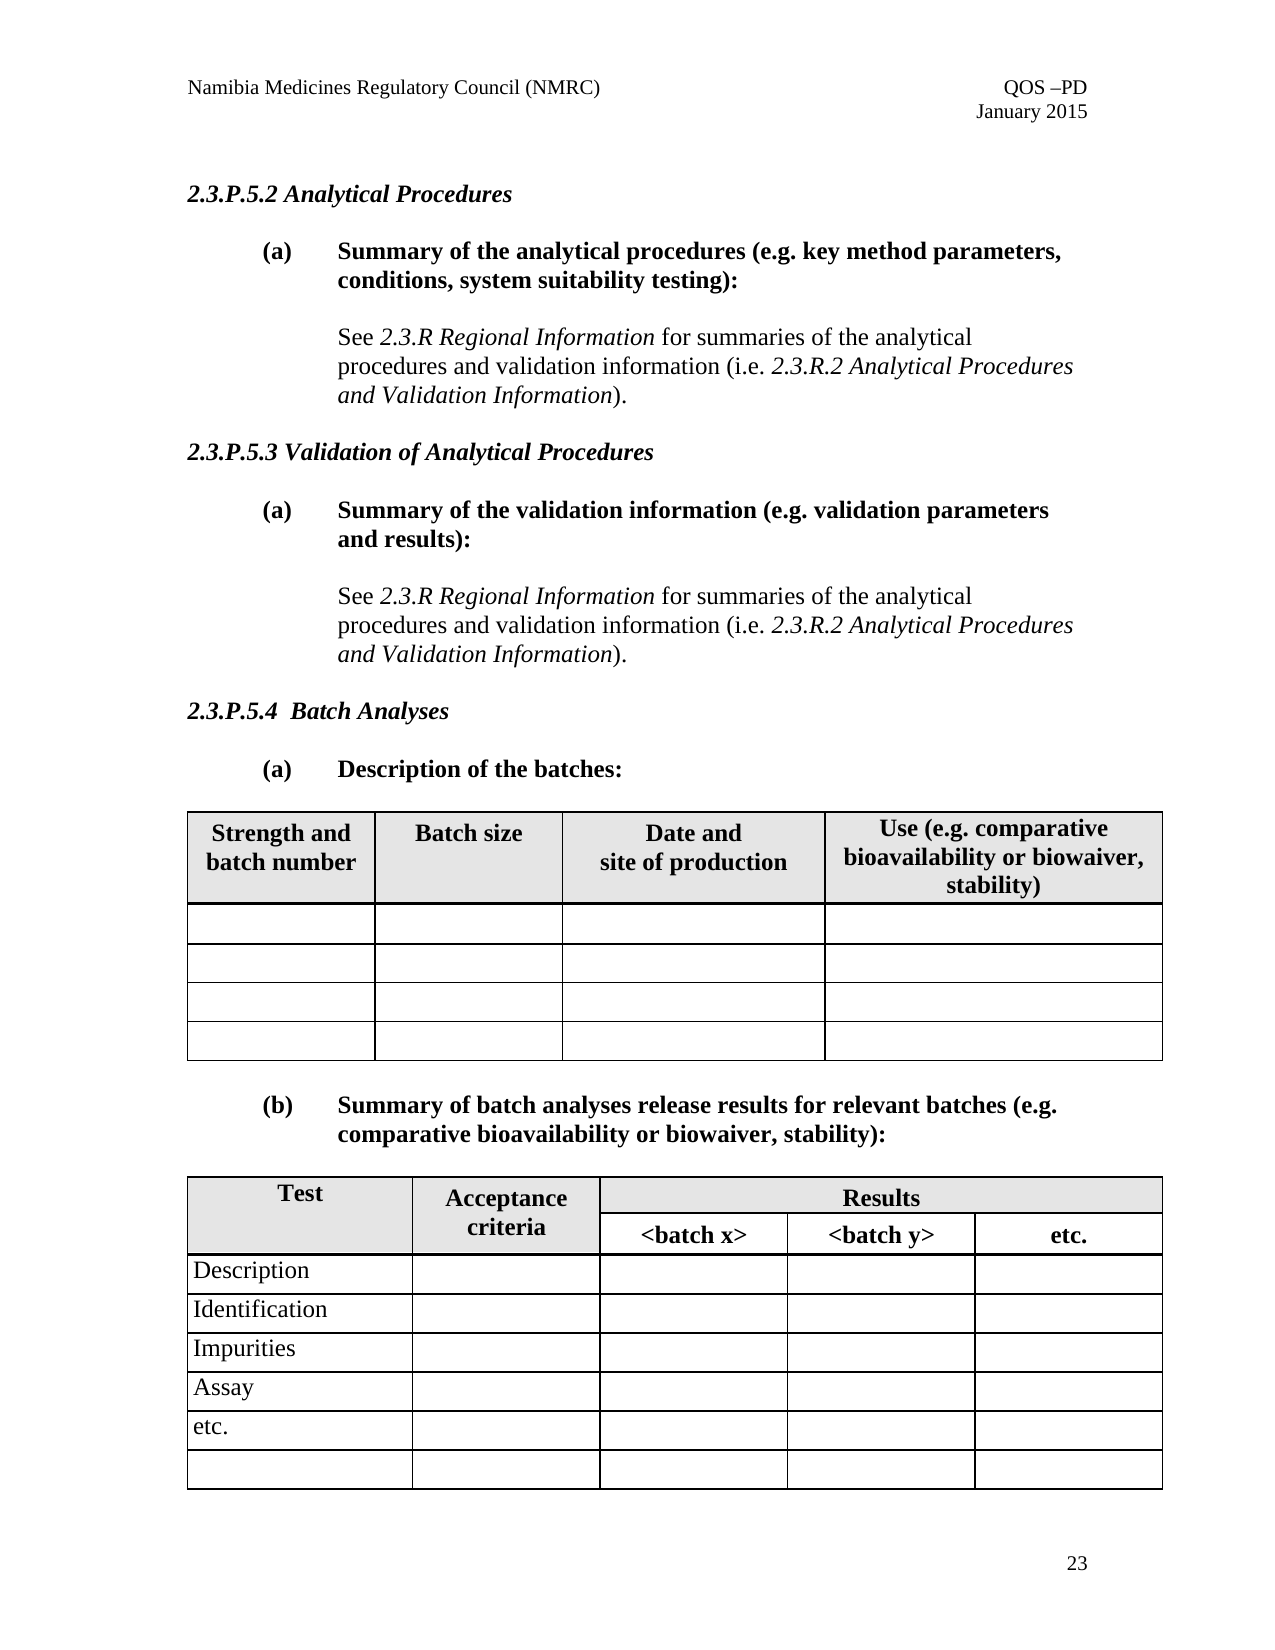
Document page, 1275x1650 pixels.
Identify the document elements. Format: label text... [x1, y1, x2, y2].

table_header Batch size [376, 813, 562, 902]
text (b) Summary of batch analyses release results for relevant batches (e.g. comparative bioavailability or biowaiver, stability): [187, 1090, 1087, 1147]
table_cell <batch x> [601, 1214, 787, 1252]
table_cell [413, 1295, 599, 1332]
text 2.3.P.5.2 Analytical Procedures [187, 179, 1087, 207]
table_cell [976, 1334, 1162, 1371]
table_cell [976, 1412, 1162, 1449]
text See 2.3.R Regional Information for summaries of the analytical procedures and validation information (i.e. 2.3.R.2 Analytical Procedures and Validation Information). [337, 581, 1087, 667]
table_cell <batch y> [788, 1214, 974, 1252]
table_cell [188, 983, 374, 1021]
table_cell [563, 983, 824, 1021]
text See 2.3.R Regional Information for summaries of the analytical procedures and validation information (i.e. 2.3.R.2 Analytical Procedures and Validation Information). [337, 322, 1087, 409]
table_cell [188, 1022, 374, 1060]
table_cell Identification [188, 1295, 412, 1332]
table_cell [788, 1451, 974, 1488]
table_cell [188, 1451, 412, 1488]
table_header Date and site of production [563, 813, 824, 902]
table_cell [601, 1334, 787, 1371]
table_header Use (e.g. comparative bioavailability or biowaiver, stability) [826, 813, 1162, 902]
table_cell [188, 905, 374, 943]
table_cell [788, 1295, 974, 1332]
table_cell [376, 983, 562, 1021]
table_cell [563, 1022, 824, 1060]
table_cell [826, 983, 1162, 1021]
table_cell [788, 1334, 974, 1371]
table_cell [376, 945, 562, 982]
table_header Strength and batch number [188, 813, 374, 902]
table_cell [788, 1412, 974, 1449]
text (a) Summary of the analytical procedures (e.g. key method parameters, conditions, system suitability testing): [187, 236, 1087, 294]
text (a) Summary of the validation information (e.g. validation parameters and results): [187, 495, 1087, 552]
table_cell [563, 945, 824, 982]
table_cell etc. [188, 1412, 412, 1449]
table_cell [601, 1295, 787, 1332]
table_cell [601, 1373, 787, 1410]
table_cell [826, 945, 1162, 982]
table_cell [413, 1451, 599, 1488]
table_cell [601, 1451, 787, 1488]
table_cell [976, 1295, 1162, 1332]
table_cell [788, 1373, 974, 1410]
table_header Results [601, 1178, 1162, 1212]
table_cell [376, 905, 562, 943]
table_cell [413, 1412, 599, 1449]
table_cell [413, 1256, 599, 1293]
table_cell Assay [188, 1373, 412, 1410]
table_header Test [188, 1178, 412, 1252]
table_cell Impurities [188, 1334, 412, 1371]
table_cell [601, 1412, 787, 1449]
text 2.3.P.5.3 Validation of Analytical Procedures [187, 437, 1087, 466]
table_cell etc. [976, 1214, 1162, 1252]
table_cell [788, 1256, 974, 1293]
table_cell [188, 945, 374, 982]
text 2.3.P.5.4 Batch Analyses [187, 696, 1087, 725]
table_cell [601, 1256, 787, 1293]
table_cell Description [188, 1256, 412, 1293]
text (a) Description of the batches: [187, 754, 1087, 782]
table_cell [826, 1022, 1162, 1060]
table_cell [563, 905, 824, 943]
table_cell [826, 905, 1162, 943]
table_cell [413, 1373, 599, 1410]
table_cell [376, 1022, 562, 1060]
table_cell [976, 1451, 1162, 1488]
table_cell [976, 1373, 1162, 1410]
table_cell [976, 1256, 1162, 1293]
table_header Acceptance criteria [413, 1178, 599, 1252]
table_cell [413, 1334, 599, 1371]
